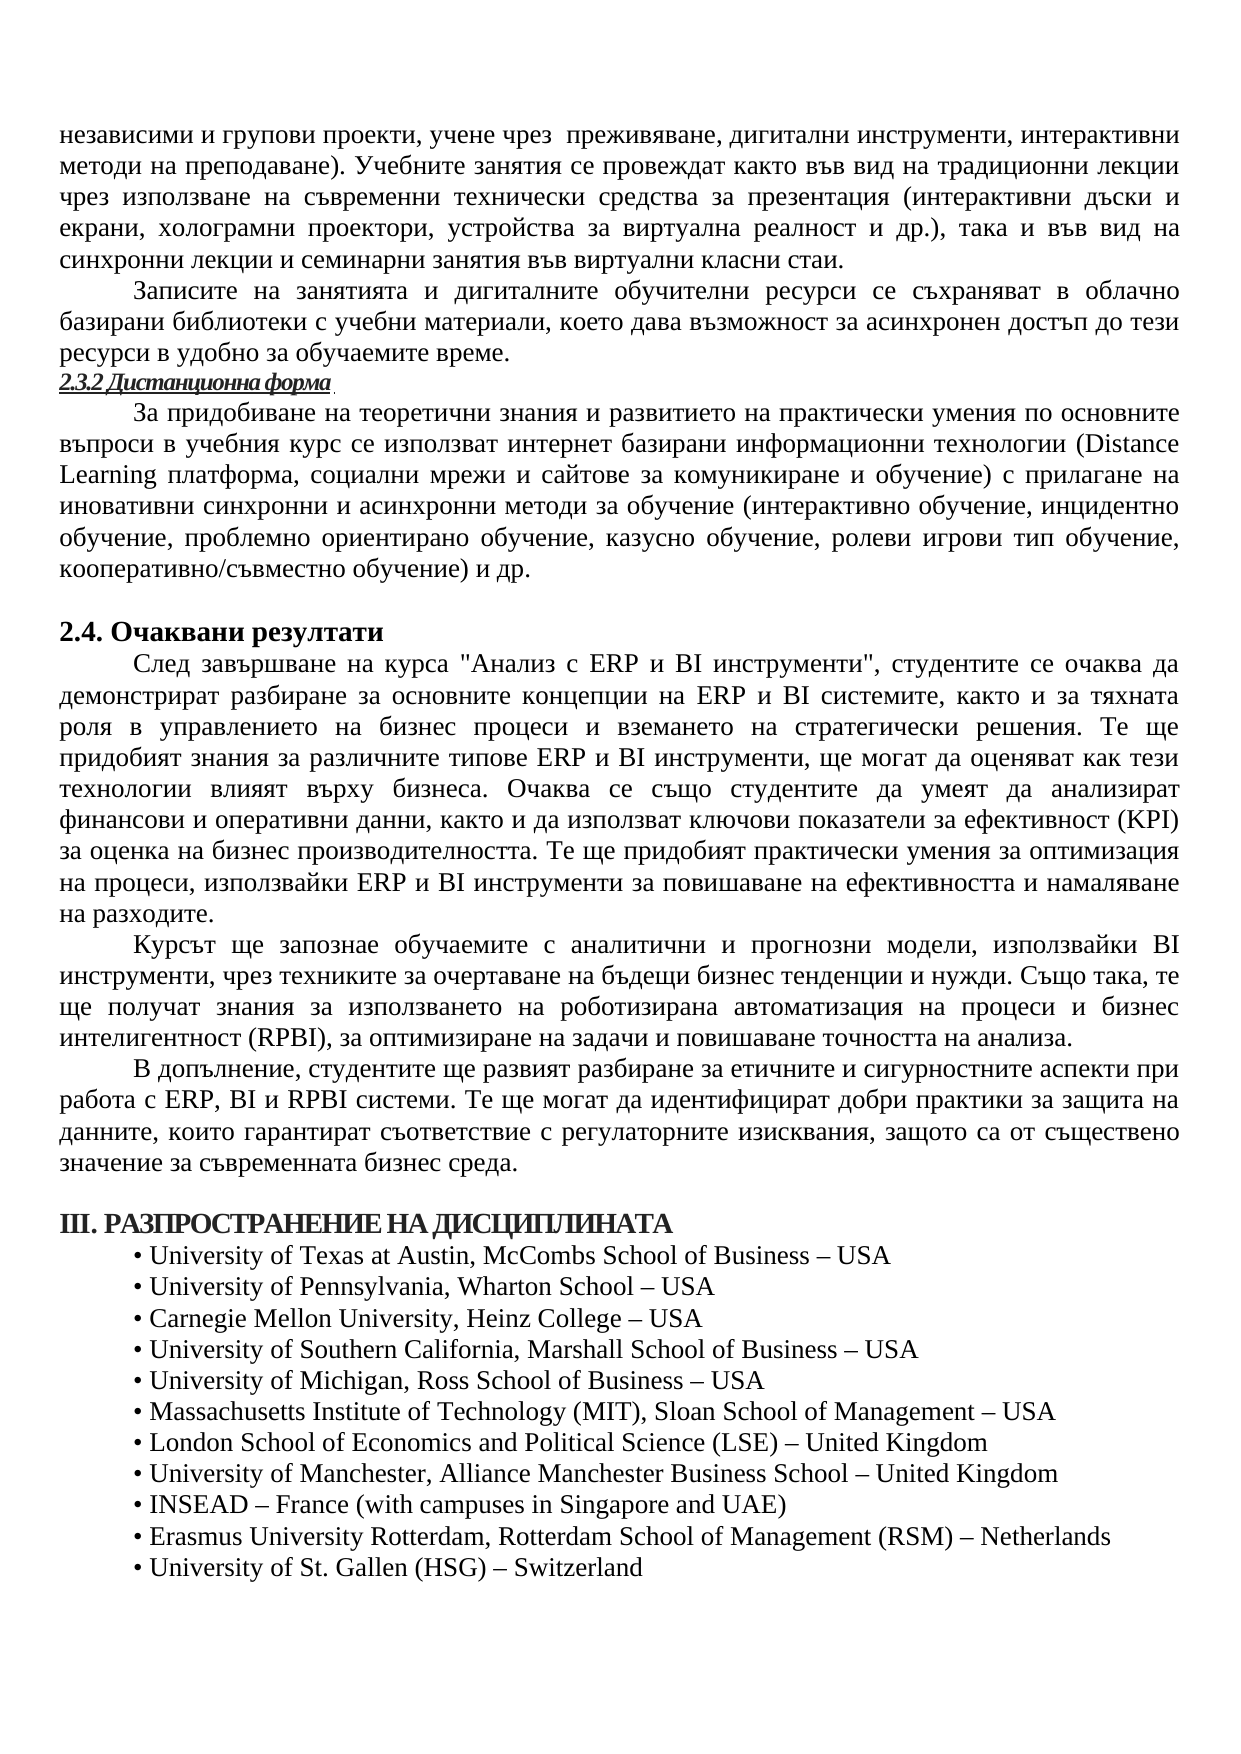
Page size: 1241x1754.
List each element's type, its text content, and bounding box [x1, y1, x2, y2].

text • London School of Economics and Political Science (LSE) – United Kingdom [59, 1426, 1181, 1457]
text III. разпространение на дисциплината [59, 1206, 1181, 1239]
text • Erasmus University Rotterdam, Rotterdam School of Management (RSM) – Netherlands [59, 1520, 1181, 1551]
text 2.4. Очаквани резултати [59, 614, 1181, 648]
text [59, 118, 1181, 274]
text • University of Southern California, Marshall School of Business – USA [59, 1333, 1181, 1364]
text • Carnegie Mellon University, Heinz College – USA [59, 1302, 1181, 1333]
text За придобиване на теоретични знания и развитието на практически умения по основните въпроси в учебния курс се използват интернет базирани информационни технологии (Distance Learning платформа, социални мрежи и сайтове за комуникиране и обучение) с прилагане на иновативни синхронни и асинхронни методи за обучение (интерактивно обучение, инцидентно обучение, проблемно ориентирано обучение, казусно обучение, ролеви игрови тип обучение, кооперативно/съвместно обучение) и др. [59, 396, 1181, 583]
text • University of Texas at Austin, McCombs School of Business – USA [59, 1239, 1181, 1271]
text • INSEAD – France (with campuses in Singapore and UAE) [59, 1488, 1181, 1520]
text 2.3.2 Дистанционна форма [59, 367, 1181, 396]
text Записите на занятията и дигиталните обучителни ресурси се съхраняват в облачно базирани библиотеки с учебни материали, което дава възможност за асинхронен достъп до тези ресурси в удобно за обучаемите време. [59, 274, 1181, 367]
text След завършване на курса "Анализ с ERP и BI инструменти", студентите се очаква да демонстрират разбиране за основните концепции на ERP и BI системите, както и за тяхната роля в управлението на бизнес процеси и вземането на стратегически решения. Те ще придобият знания за различните типове ERP и BI инструменти, ще могат да оценяват как тези технологии влияят върху бизнеса. Очаква се също студентите да умеят да анализират финансови и оперативни данни, както и да използват ключови показатели за ефективност (KPI) за оценка на бизнес производителността. Те ще придобият практически умения за оптимизация на процеси, използвайки ERP и BI инструменти за повишаване на ефективността и намаляване на разходите. [59, 648, 1181, 928]
text В допълнение, студентите ще развият разбиране за етичните и сигурностните аспекти при работа с ERP, BI и RPBI системи. Те ще могат да идентифицират добри практики за защита на данните, които гарантират съответствие с регулаторните изисквания, защото са от съществено значение за съвременната бизнес среда. [59, 1052, 1181, 1177]
text • University of St. Gallen (HSG) – Switzerland [59, 1551, 1181, 1582]
text • University of Michigan, Ross School of Business – USA [59, 1364, 1181, 1395]
text • University of Pennsylvania, Wharton School – USA [59, 1271, 1181, 1302]
text • Massachusetts Institute of Technology (MIT), Sloan School of Management – USA [59, 1395, 1181, 1426]
text • University of Manchester, Alliance Manchester Business School – United Kingdom [59, 1457, 1181, 1488]
text Курсът ще запознае обучаемите с аналитични и прогнозни модели, използвайки BI инструменти, чрез техниките за очертаване на бъдещи бизнес тенденции и нужди. Също така, те ще получат знания за използването на роботизирана автоматизация на процеси и бизнес интелигентност (RPBI), за оптимизиране на задачи и повишаване точността на анализа. [59, 928, 1181, 1052]
